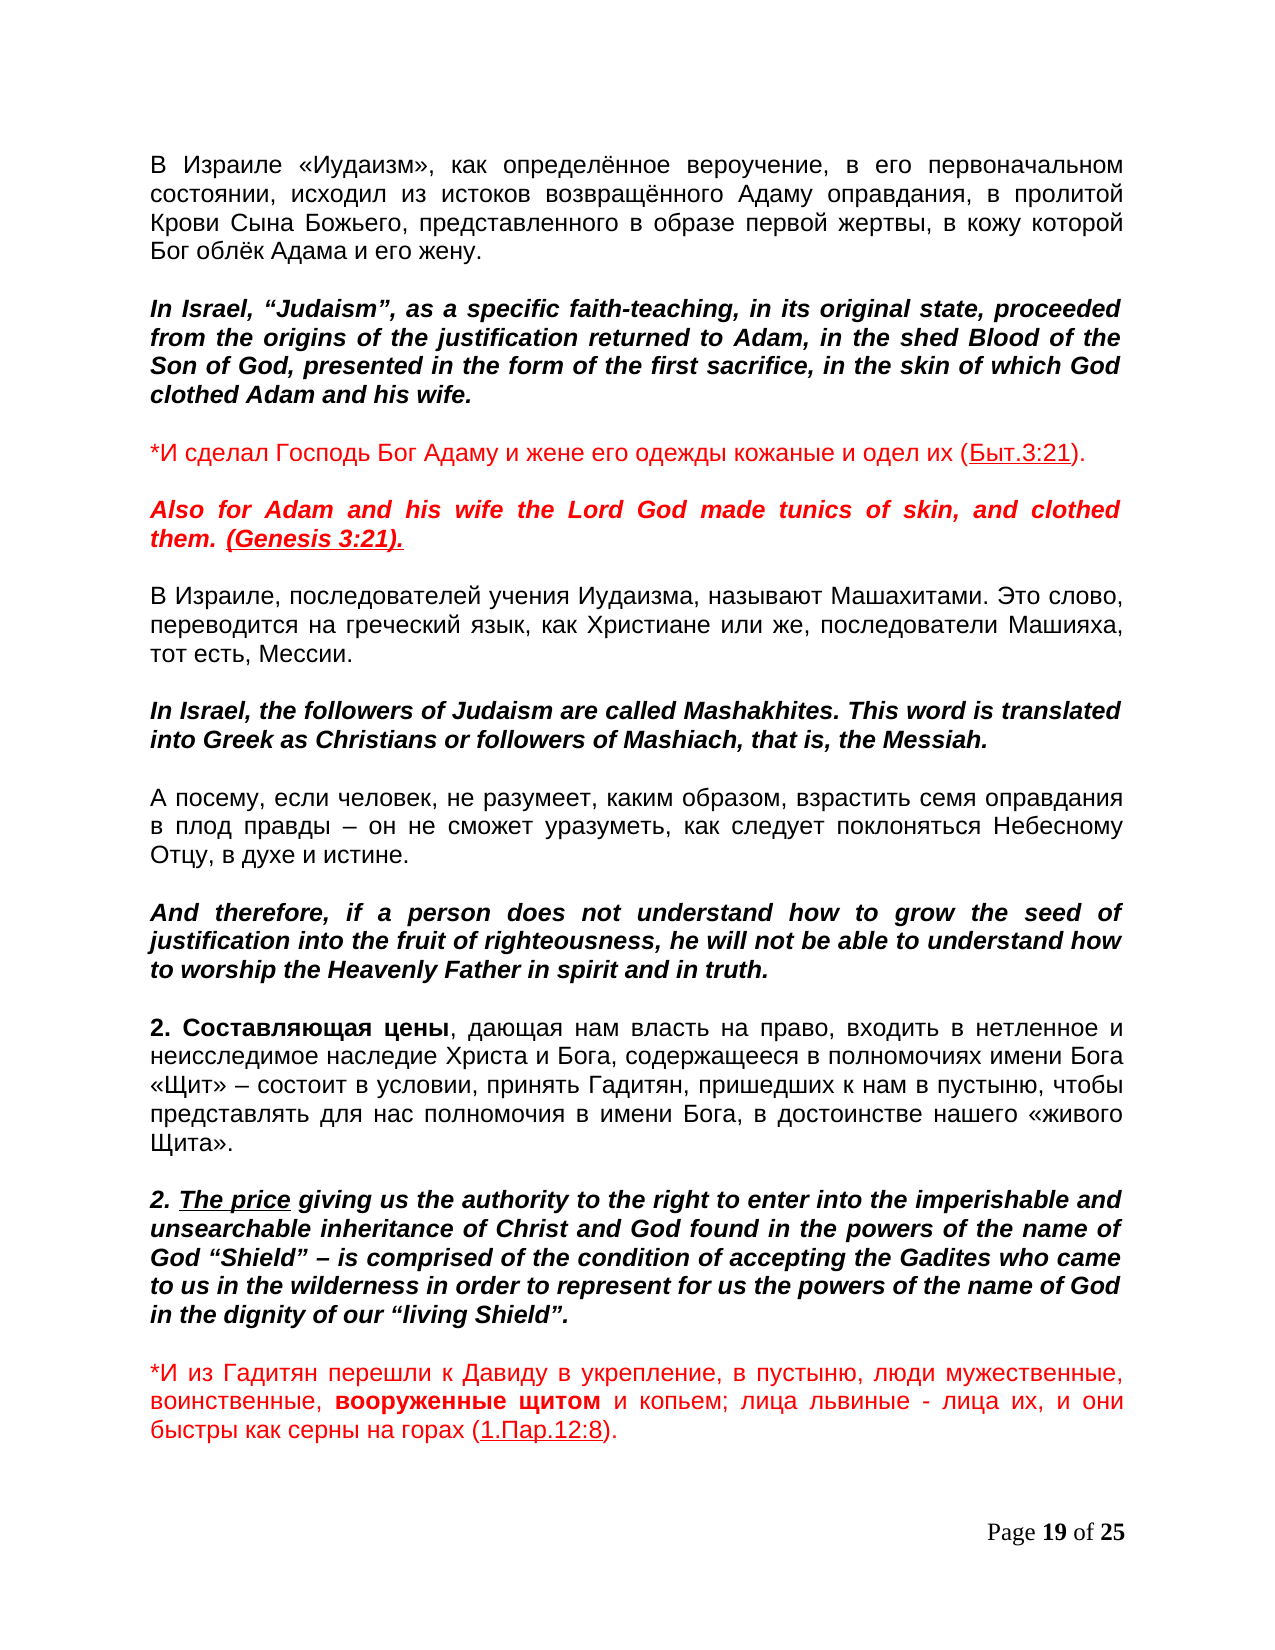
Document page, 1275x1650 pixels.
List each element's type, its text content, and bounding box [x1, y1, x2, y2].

text В Израиле, последователей учения Иудаизма, называют Машахитами. Это слово, переводится на греческий язык, как Христиане или же, последователи Машияха, тот есть, Мессии. [150, 581, 1125, 667]
text *И из Гадитян перешли к Давиду в укрепление, в пустыню, люди мужественные, воинственные, вооруженные щитом и копьем; лица львиные - лица их, и они быстры как серны на горах (1.Пар.12:8). [150, 1357, 1125, 1444]
text In Israel, “Judaism”, as a specific faith-teaching, in its original state, proceeded from the origins of the justification returned to Adam, in the shed Blood of the Son of God, presented in the form of the first sacrifice, in the skin of which God clothed Adam and his wife. [150, 294, 1125, 409]
text 2. Составляющая цены, дающая нам власть на право, входить в нетленное и неисследимое наследие Христа и Бога, содержащееся в полномочиях имени Бога «Щит» – состоит в условии, принять Гадитян, пришедших к нам в пустыню, чтобы представлять для нас полномочия в имени Бога, в достоинстве нашего «живого Щита». [150, 1012, 1125, 1156]
text А посему, если человек, не разумеет, каким образом, взрастить семя оправдания в плод правды – он не сможет уразуметь, как следует поклоняться Небесному Отцу, в духе и истине. [150, 782, 1125, 869]
text Also for Adam and his wife the Lord God made tunics of skin, and clothed them. (Genesis 3:21). [150, 495, 1125, 552]
text And therefore, if a person does not understand how to grow the seed of justification into the fruit of righteousness, he will not be able to understand how to worship the Heavenly Father in spirit and in truth. [150, 897, 1125, 984]
text In Israel, the followers of Judaism are called Mashakhites. This word is translated into Greek as Christians or followers of Mashiach, that is, the Messiah. [150, 696, 1125, 754]
text *И сделал Господь Бог Адаму и жене его одежды кожаные и одел их (Быт.3:21). [150, 437, 1125, 466]
text В Израиле «Иудаизм», как определённое вероучение, в его первоначальном состоянии, исходил из истоков возвращённого Адаму оправдания, в пролитой Крови Сына Божьего, представленного в образе первой жертвы, в кожу которой Бог облёк Адама и его жену. [150, 150, 1125, 265]
text 2. The price giving us the authority to the right to enter into the imperishable and unsearchable inheritance of Christ and God found in the powers of the name of God “Shield” – is comprised of the condition of accepting the Gadites who came to us in the wilderness in order to represent for us the powers of the name of God in the dignity of our “living Shield”. [150, 1185, 1125, 1329]
